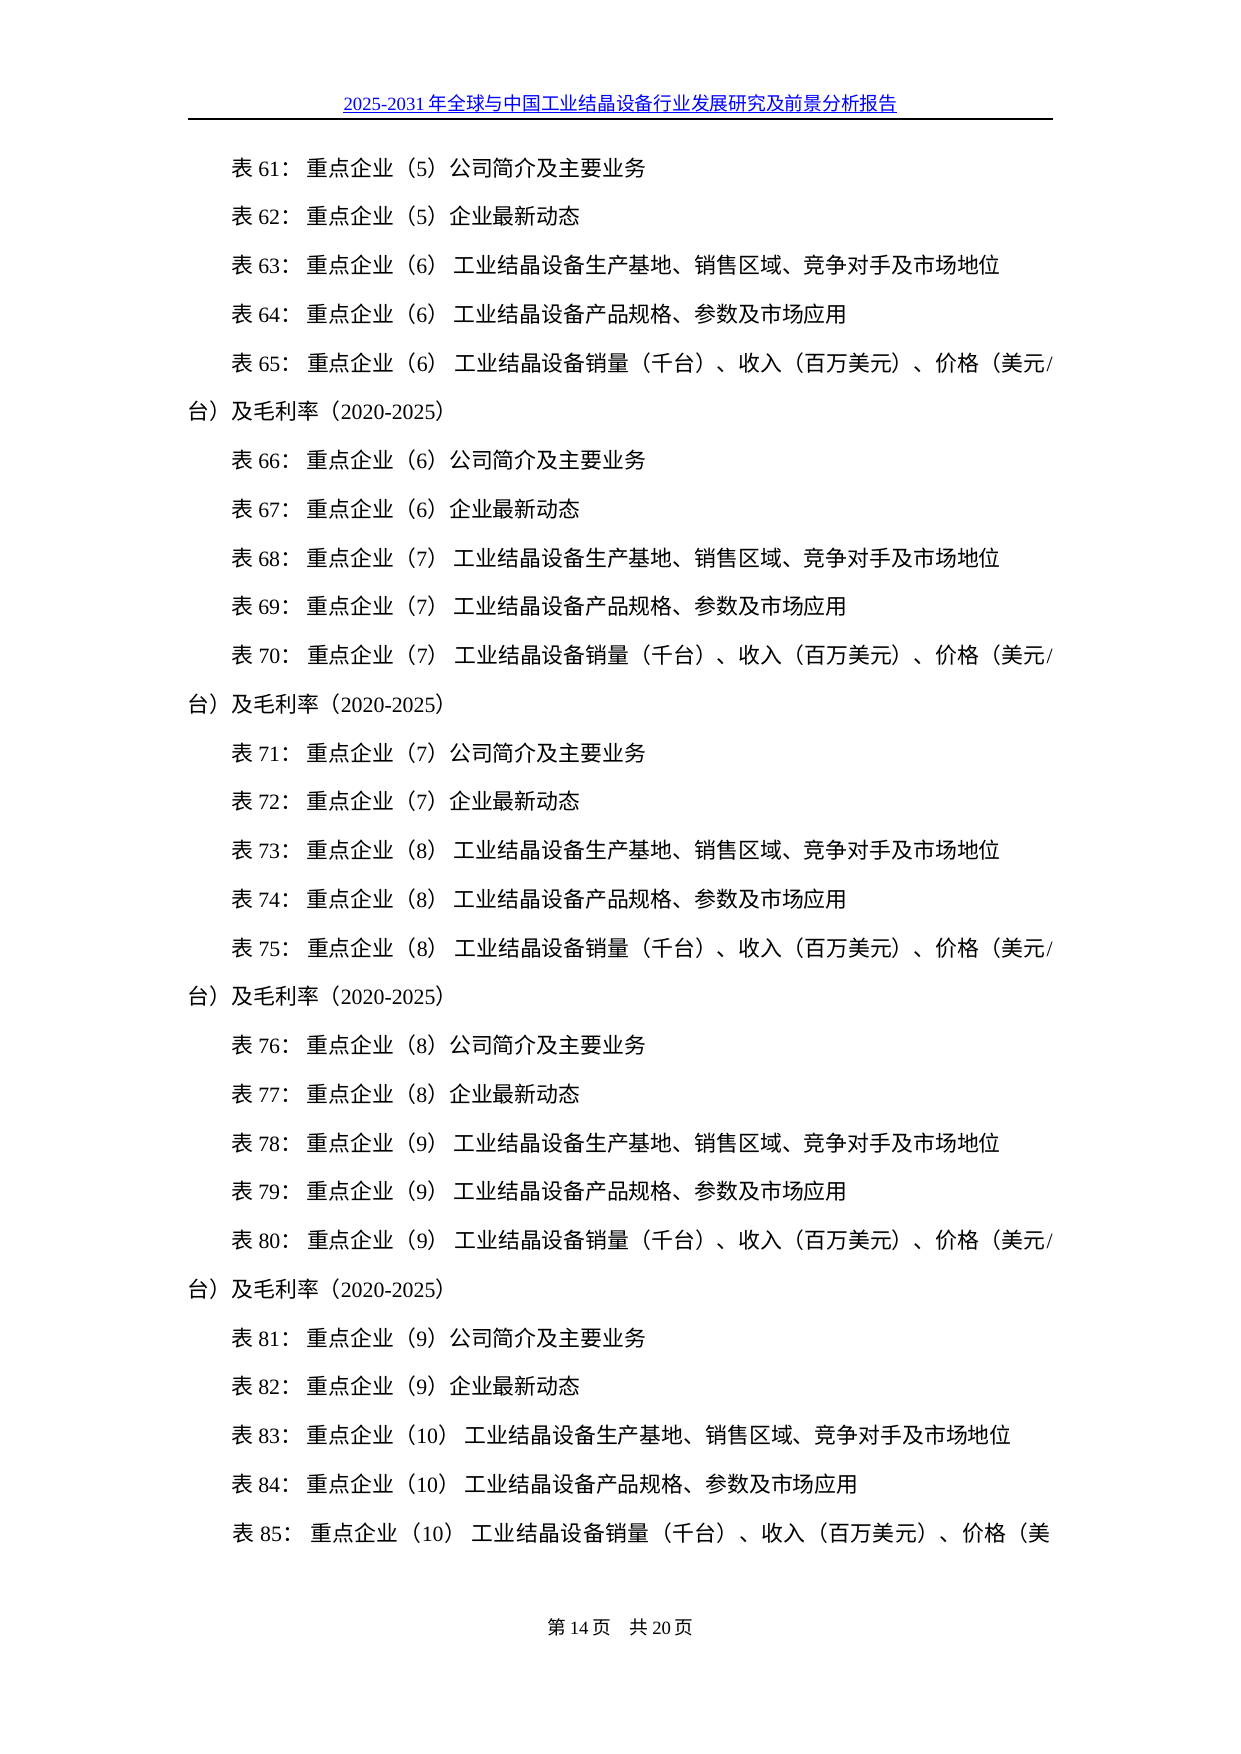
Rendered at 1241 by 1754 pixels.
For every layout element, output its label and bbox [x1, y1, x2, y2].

text [187, 150, 1053, 1548]
